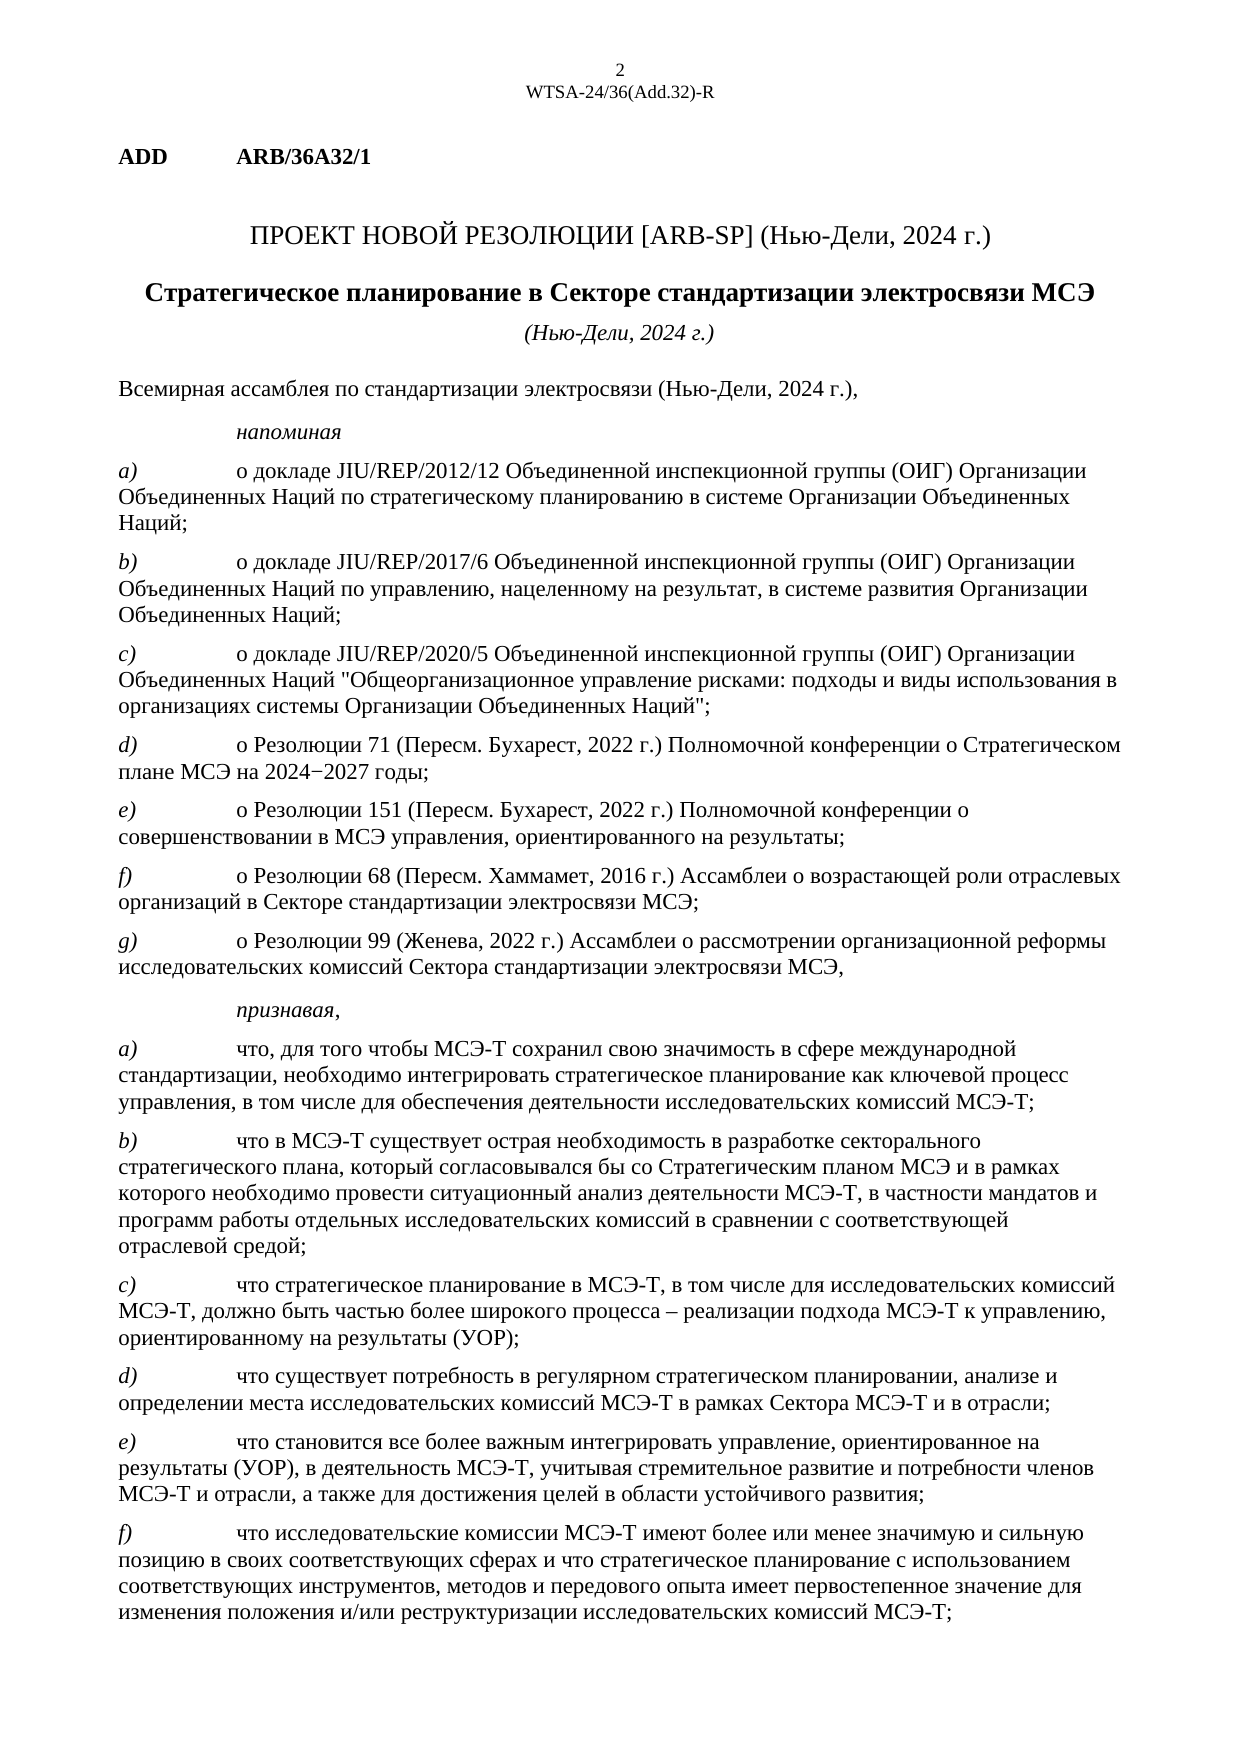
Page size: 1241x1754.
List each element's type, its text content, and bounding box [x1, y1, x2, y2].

text a) о докладе JIU/REP/2012/12 Объединенной инспекционной группы (ОИГ) Организации Объединенных Наций по стратегическому планированию в системе Организации Объединенных Наций; [118, 457, 1122, 536]
text e) что становится все более важным интегрировать управление, ориентированное на результаты (УОР), в деятельность МСЭ-Т, учитывая стремительное развитие и потребности членов МСЭ-Т и отрасли, а также для достижения целей в области устойчивого развития; [118, 1428, 1122, 1507]
text c) о докладе JIU/REP/2020/5 Объединенной инспекционной группы (ОИГ) Организации Объединенных Наций "Общеорганизационное управление рисками: подходы и виды использования в организациях системы Организации Объединенных Наций"; [118, 640, 1122, 719]
text ПРОЕКТ НОВОЙ РЕЗОЛЮЦИИ [ARB-SP] (Нью-Дели, 2024 г.) [118, 219, 1122, 251]
text b) о докладе JIU/REP/2017/6 Объединенной инспекционной группы (ОИГ) Организации Объединенных Наций по управлению, нацеленному на результат, в системе развития Организации Объединенных Наций; [118, 548, 1122, 627]
text c) что стратегическое планирование в МСЭ-Т, в том числе для исследовательских комиссий МСЭ-Т, должно быть частью более широкого процесса – реализации подхода МСЭ-Т к управлению, ориентированному на результаты (УОР); [118, 1271, 1122, 1350]
text f) что исследовательские комиссии МСЭ-Т имеют более или менее значимую и сильную позицию в своих соответствующих сферах и что стратегическое планирование с использованием соответствующих инструментов, методов и передового опыта имеет первостепенное значение для изменения положения и/или реструктуризации исследовательских комиссий МСЭ-Т; [118, 1519, 1122, 1625]
text ADD ARB/36A32/1 [118, 143, 1122, 169]
title Всемирная ассамблея по стандартизации электросвязи (Нью-Дели, 2024 г.), [118, 375, 1122, 401]
text f) о Резолюции 68 (Пересм. Хаммамет, 2016 г.) Ассамблеи о возрастающей роли отраслевых организаций в Секторе стандартизации электросвязи МСЭ; [118, 862, 1122, 914]
text d) о Резолюции 71 (Пересм. Бухарест, 2022 г.) Полномочной конференции о Стратегическом плане МСЭ на 2024−2027 годы; [118, 731, 1122, 784]
text признавая, [236, 996, 1122, 1023]
text d) что существует потребность в регулярном стратегическом планировании, анализе и определении места исследовательских комиссий МСЭ-Т в рамках Сектора МСЭ-Т и в отрасли; [118, 1363, 1122, 1415]
text b) что в МСЭ-Т существует острая необходимость в разработке секторального стратегического плана, который согласовывался бы со Стратегическим планом МСЭ и в рамках которого необходимо провести ситуационный анализ деятельности МСЭ-Т, в частности мандатов и программ работы отдельных исследовательских комиссий в сравнении с соответствующей отраслевой средой; [118, 1127, 1122, 1258]
text напоминая [236, 418, 1122, 444]
text (Нью-Дели, 2024 г.) [118, 319, 1122, 346]
title Стратегическое планирование в Секторе стандартизации электросвязи МСЭ [118, 276, 1122, 307]
text g) ο Резолюции 99 (Женева, 2022 г.) Ассамблеи о рассмотрении организационной реформы исследовательских комиссий Сектора стандартизации электросвязи МСЭ, [118, 927, 1122, 980]
text a) что, для того чтобы МСЭ-Т сохранил свою значимость в сфере международной стандартизации, необходимо интегрировать стратегическое планирование как ключевой процесс управления, в том числе для обеспечения деятельности исследовательских комиссий МСЭ-Т; [118, 1035, 1122, 1114]
text e) о Резолюции 151 (Пересм. Бухарест, 2022 г.) Полномочной конференции о совершенствовании в МСЭ управления, ориентированного на результаты; [118, 797, 1122, 849]
